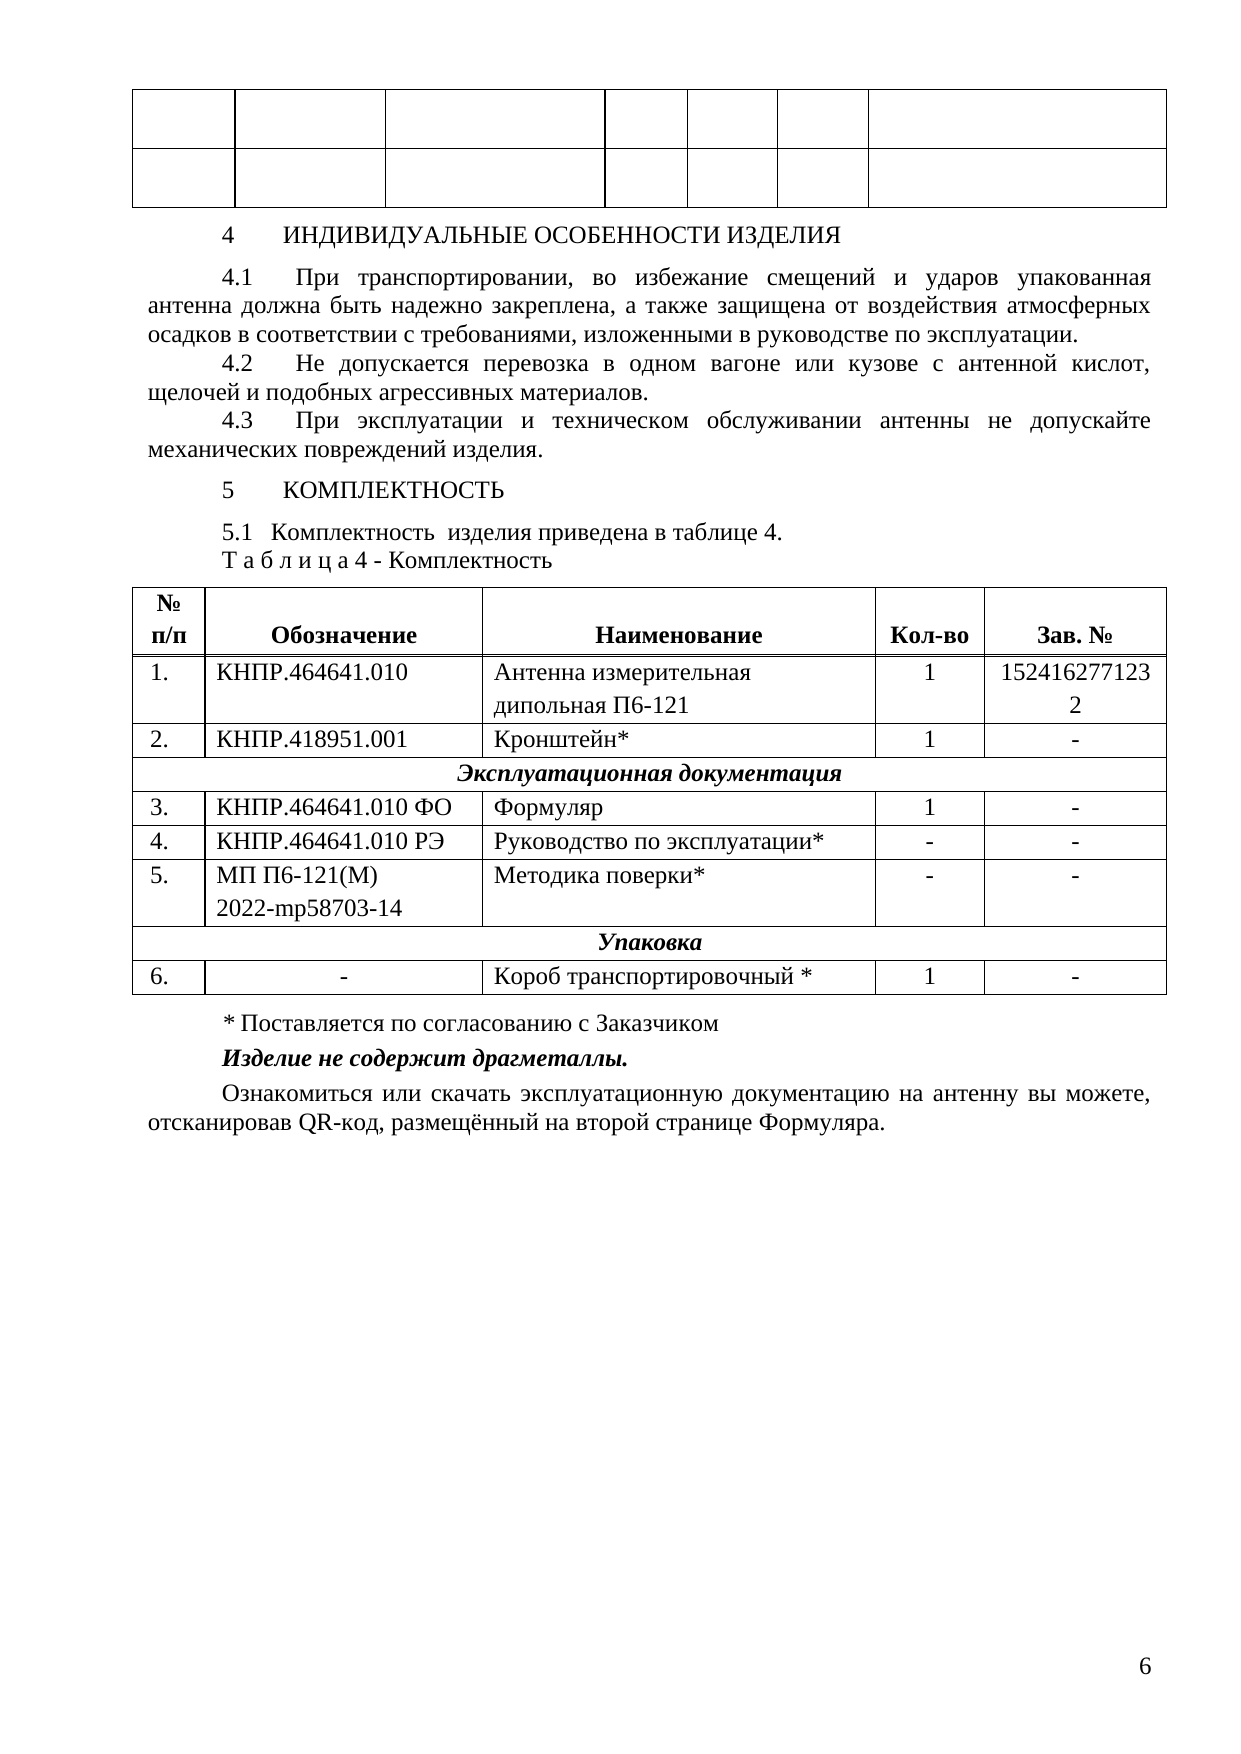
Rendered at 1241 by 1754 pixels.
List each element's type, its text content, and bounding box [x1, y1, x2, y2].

text Т а б л и ц а 4 - Комплектность [148, 545, 1152, 574]
table_cell [133, 657, 204, 723]
table_header Наименование [483, 588, 875, 654]
table_cell [133, 826, 204, 859]
table_cell КНПР.464641.010 ФО [206, 792, 482, 825]
table_cell Формуляр [483, 792, 875, 825]
table_cell [778, 90, 868, 148]
table_cell 1 [876, 724, 984, 757]
table_header Зав. № [985, 588, 1166, 654]
table_cell [133, 792, 204, 825]
subtitle КОМПЛЕКТНОСТЬ [148, 475, 1152, 504]
subtitle ИНДИВИДУАЛЬНЫЕ ОСОБЕННОСТИ ИЗДЕЛИЯ [148, 220, 1152, 249]
table_cell 1 [876, 961, 984, 994]
table_cell 1 [876, 657, 984, 723]
table_header Обозначение [206, 588, 482, 654]
table_cell Руководство по эксплуатации* [483, 826, 875, 859]
list Комплектность изделия приведена в таблице 4. [148, 517, 1152, 545]
table_cell Упаковка [133, 927, 1166, 960]
table_cell [236, 90, 385, 148]
table_cell [606, 149, 687, 207]
table_cell [869, 90, 1166, 148]
table_cell - [985, 860, 1166, 926]
table_cell Эксплуатационная документация [133, 758, 1166, 791]
table_cell [869, 149, 1166, 207]
table_cell Короб транспортировочный * [483, 961, 875, 994]
text Изделие не содержит драгметаллы. [148, 1043, 1152, 1072]
table_cell - [206, 961, 482, 994]
table_cell - [876, 860, 984, 926]
table_cell 1524162771232 [985, 657, 1166, 723]
table_cell - [985, 724, 1166, 757]
table_cell [688, 90, 777, 148]
table_cell Методика поверки* [483, 860, 875, 926]
table_cell [133, 149, 234, 207]
table_cell [778, 149, 868, 207]
list Не допускается перевозка в одном вагоне или кузове с антенной кислот, щелочей и подобных агрессивных материалов. [148, 348, 1152, 405]
table_cell - [985, 961, 1166, 994]
table_cell [606, 90, 687, 148]
table_cell [133, 724, 204, 757]
table_cell - [876, 826, 984, 859]
table_cell [133, 90, 234, 148]
list При транспортировании, во избежание смещений и ударов упакованная антенна должна быть надежно закреплена, а также защищена от воздействия атмосферных осадков в соответствии с требованиями, изложенными в руководстве по эксплуатации. [148, 262, 1152, 348]
table_cell Антенна измерительная дипольная П6-121 [483, 657, 875, 723]
table_header № п/п [133, 588, 204, 654]
table_cell [133, 961, 204, 994]
text Ознакомиться или скачать эксплуатационную документацию на антенну вы можете, отсканировав QR-код, размещённый на второй странице Формуляра. [148, 1078, 1152, 1135]
table_cell - [985, 792, 1166, 825]
table_cell КНПР.464641.010 [206, 657, 482, 723]
table_header Кол-во [876, 588, 984, 654]
table_cell [236, 149, 385, 207]
table_cell КНПР.464641.010 РЭ [206, 826, 482, 859]
table_cell 1 [876, 792, 984, 825]
text * Поставляется по согласованию с Заказчиком [148, 1008, 1152, 1037]
table_cell [386, 90, 604, 148]
table_cell [688, 149, 777, 207]
table_cell КНПР.418951.001 [206, 724, 482, 757]
table_cell - [985, 826, 1166, 859]
table_cell [133, 860, 204, 926]
table_cell [386, 149, 604, 207]
table_cell МП П6-121(М) 2022-mp58703-14 [206, 860, 482, 926]
list При эксплуатации и техническом обслуживании антенны не допускайте механических повреждений изделия. [148, 405, 1152, 463]
table_cell Кронштейн* [483, 724, 875, 757]
